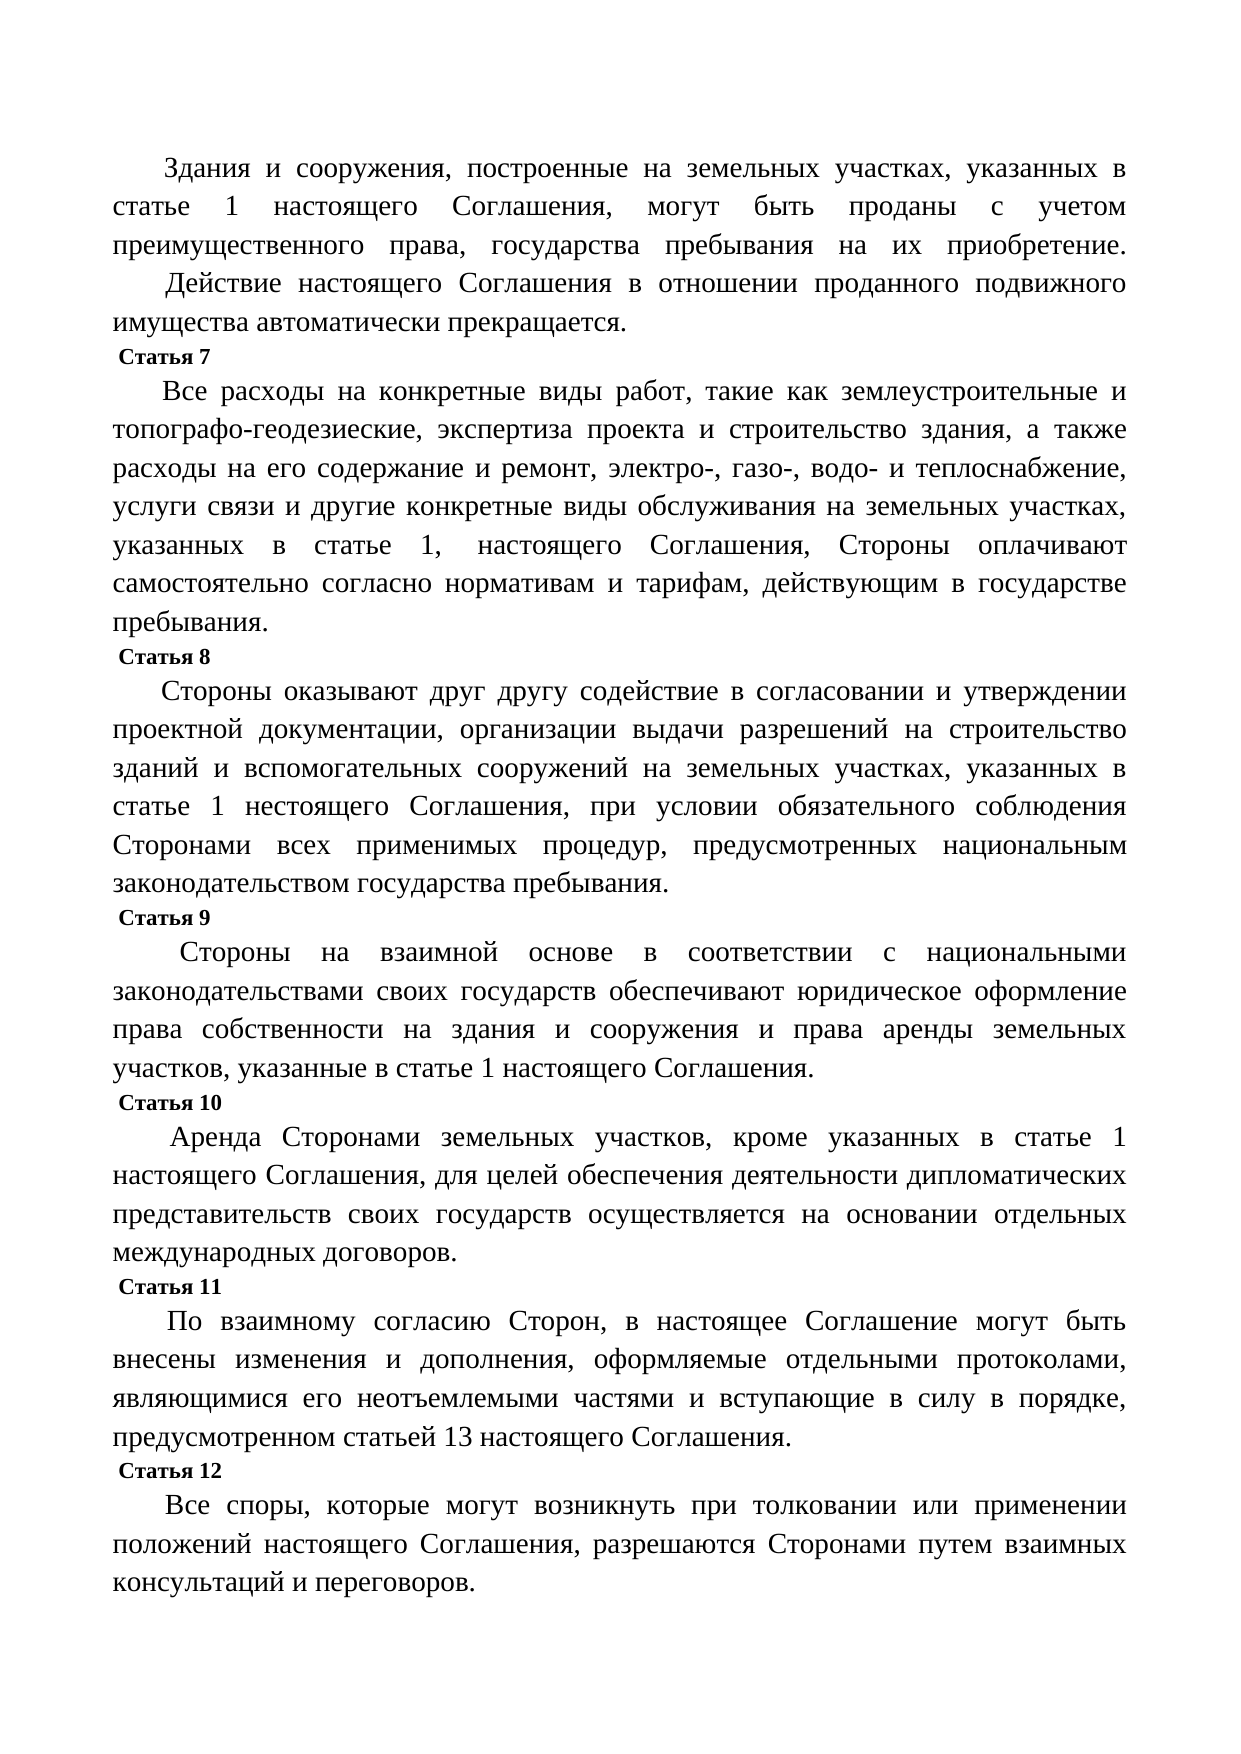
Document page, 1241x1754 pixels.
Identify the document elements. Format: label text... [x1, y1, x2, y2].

text Статья 10 [112, 1088, 1128, 1115]
text Статья 8 [112, 643, 1128, 669]
text Стороны оказывают друг другу содействие в согласовании и утверждении проектной документации, организации выдачи разрешений на строительство зданий и вспомогательных сооружений на земельных участках, указанных в статье 1 нестоящего Соглашения, при условии обязательного соблюдения Сторонами всех применимых процедур, предусмотренных национальным законодательством государства пребывания. [112, 673, 1128, 899]
text Статья 12 [112, 1457, 1128, 1484]
text Все расходы на конкретные виды работ, такие как землеустроительные и топографо-геодезиеские, экспертиза проекта и строительство здания, а также расходы на его содержание и ремонт, электро-, газо-, водо- и теплоснабжение, услуги связи и другие конкретные виды обслуживания на земельных участках, указанных в статье 1, настоящего Соглашения, Стороны оплачивают самостоятельно согласно нормативам и тарифам, действующим в государстве пребывания. [112, 373, 1128, 638]
text Статья 9 [112, 904, 1128, 931]
text Стороны на взаимной основе в соответствии с национальными законодательствами своих государств обеспечивают юридическое оформление права собственности на здания и сооружения и права аренды земельных участков, указанные в статье 1 настоящего Соглашения. [112, 934, 1128, 1083]
text Статья 11 [112, 1273, 1128, 1299]
text Здания и сооружения, построенные на земельных участках, указанных в статье 1 настоящего Соглашения, могут быть проданы с учетом преимущественного права, государства пребывания на их приобретение. Действие настоящего Соглашения в отношении проданного подвижного имущества автоматически прекращается. [112, 150, 1128, 338]
text Аренда Сторонами земельных участков, кроме указанных в статье 1 настоящего Соглашения, для целей обеспечения деятельности дипломатических представительств cвоиx государств осуществляется на основании отдельных международных договоров. [112, 1119, 1128, 1268]
text По взаимному согласию Сторон, в настоящее Соглашение могут быть внесены изменения и дополнения, оформляемые отдельными протоколами, являющимися его неотъемлемыми частями и вступающие в силу в порядке, предусмотренном статьей 13 настоящего Соглашения. [112, 1303, 1128, 1452]
text Все споры, которые могут возникнуть при толковании или применении положений настоящего Соглашения, разрешаются Сторонами путем взаимных консультаций и переговоров. [112, 1487, 1128, 1598]
text Статья 7 [112, 343, 1128, 369]
